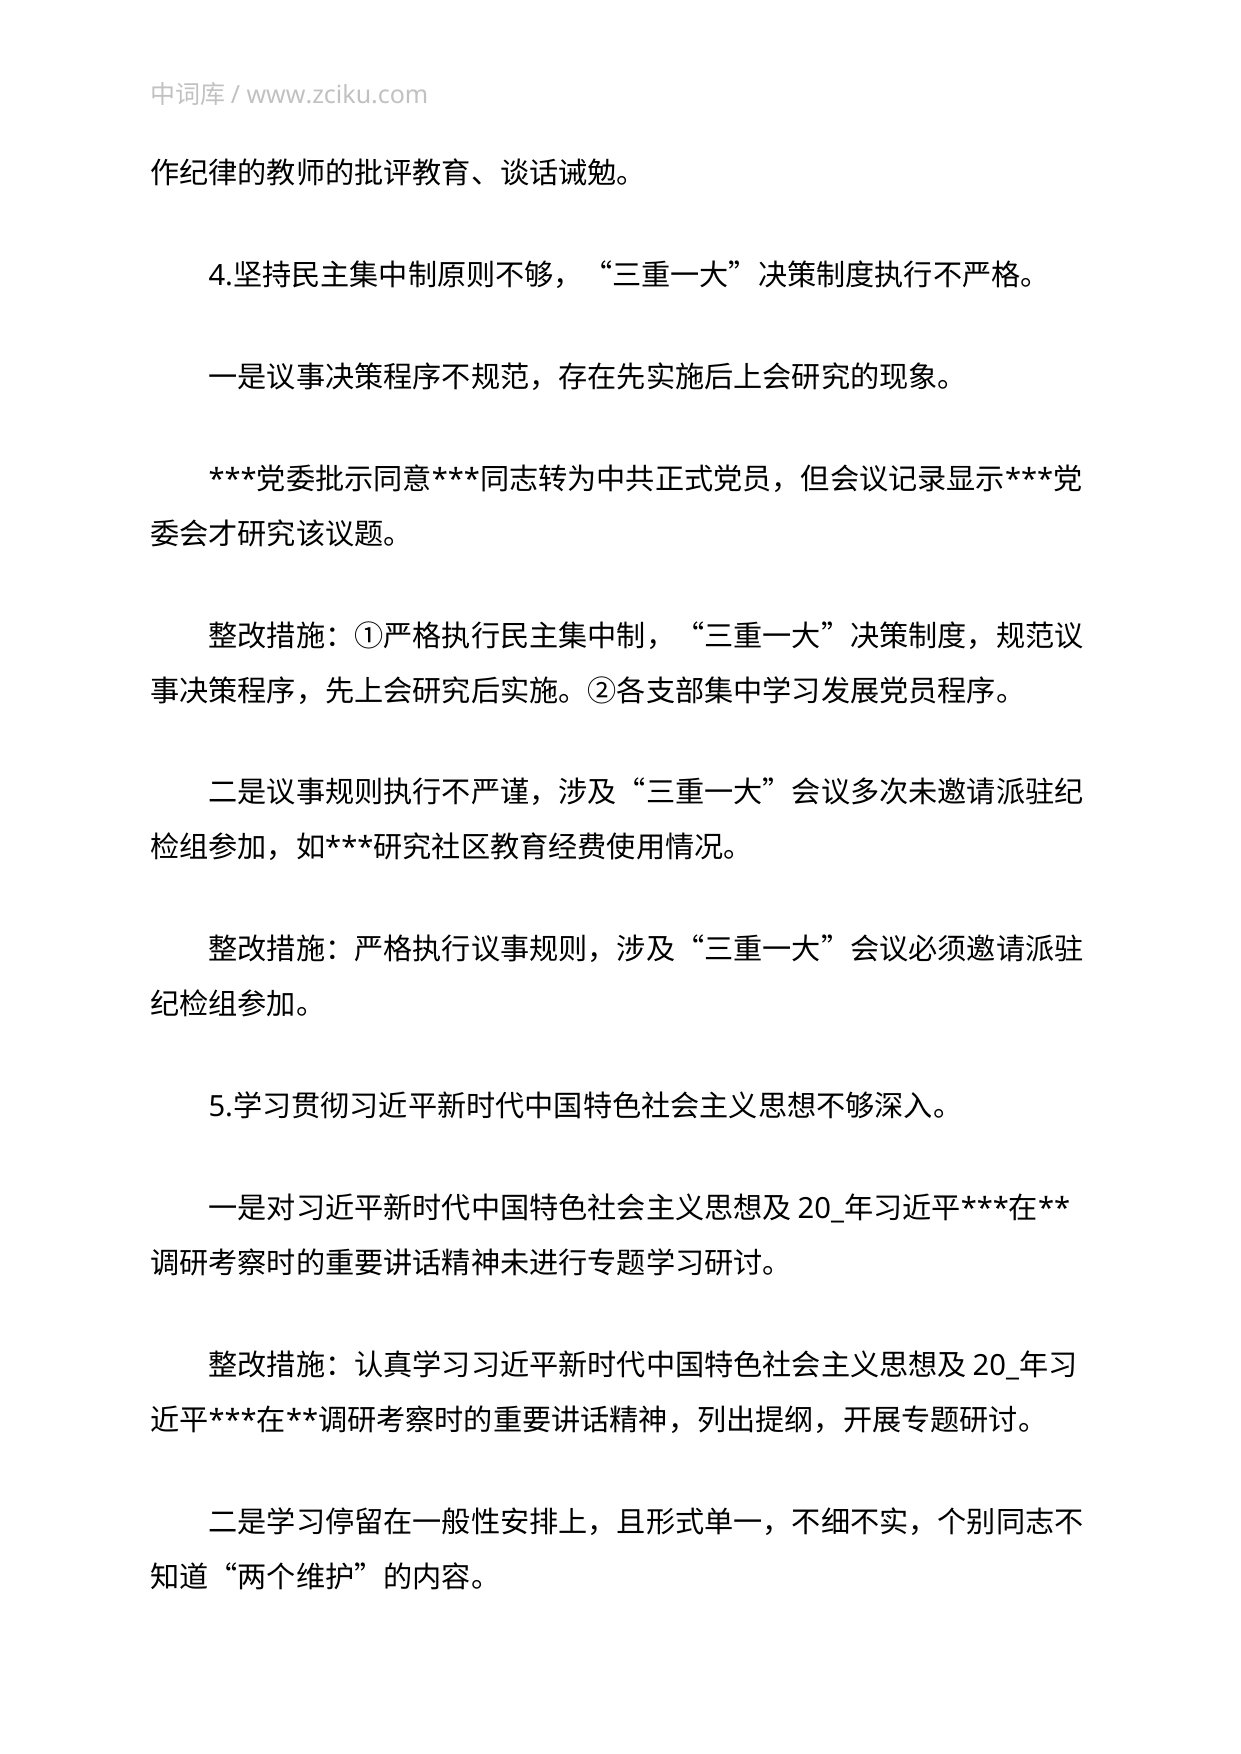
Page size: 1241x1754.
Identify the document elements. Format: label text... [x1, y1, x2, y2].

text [150, 150, 1090, 192]
text 整改措施：认真学习习近平新时代中国特色社会主义思想及20_年习近平***在**调研考察时的重要讲话精神，列出提纲，开展专题研讨。 [150, 1341, 1090, 1439]
text 4.坚持民主集中制原则不够，“三重一大”决策制度执行不严格。 [150, 252, 1090, 294]
text ***党委批示同意***同志转为中共正式党员，但会议记录显示***党委会才研究该议题。 [150, 456, 1090, 553]
text 整改措施：①严格执行民主集中制，“三重一大”决策制度，规范议事决策程序，先上会研究后实施。②各支部集中学习发展党员程序。 [150, 612, 1090, 709]
text 二是议事规则执行不严谨，涉及“三重一大”会议多次未邀请派驻纪检组参加，如***研究社区教育经费使用情况。 [150, 769, 1090, 866]
text 一是议事决策程序不规范，存在先实施后上会研究的现象。 [150, 354, 1090, 396]
text 5.学习贯彻习近平新时代中国特色社会主义思想不够深入。 [150, 1082, 1090, 1125]
text 一是对习近平新时代中国特色社会主义思想及20_年习近平***在**调研考察时的重要讲话精神未进行专题学习研讨。 [150, 1184, 1090, 1282]
text 二是学习停留在一般性安排上，且形式单一，不细不实，个别同志不知道“两个维护”的内容。 [150, 1498, 1090, 1595]
text 整改措施：严格执行议事规则，涉及“三重一大”会议必须邀请派驻纪检组参加。 [150, 926, 1090, 1023]
